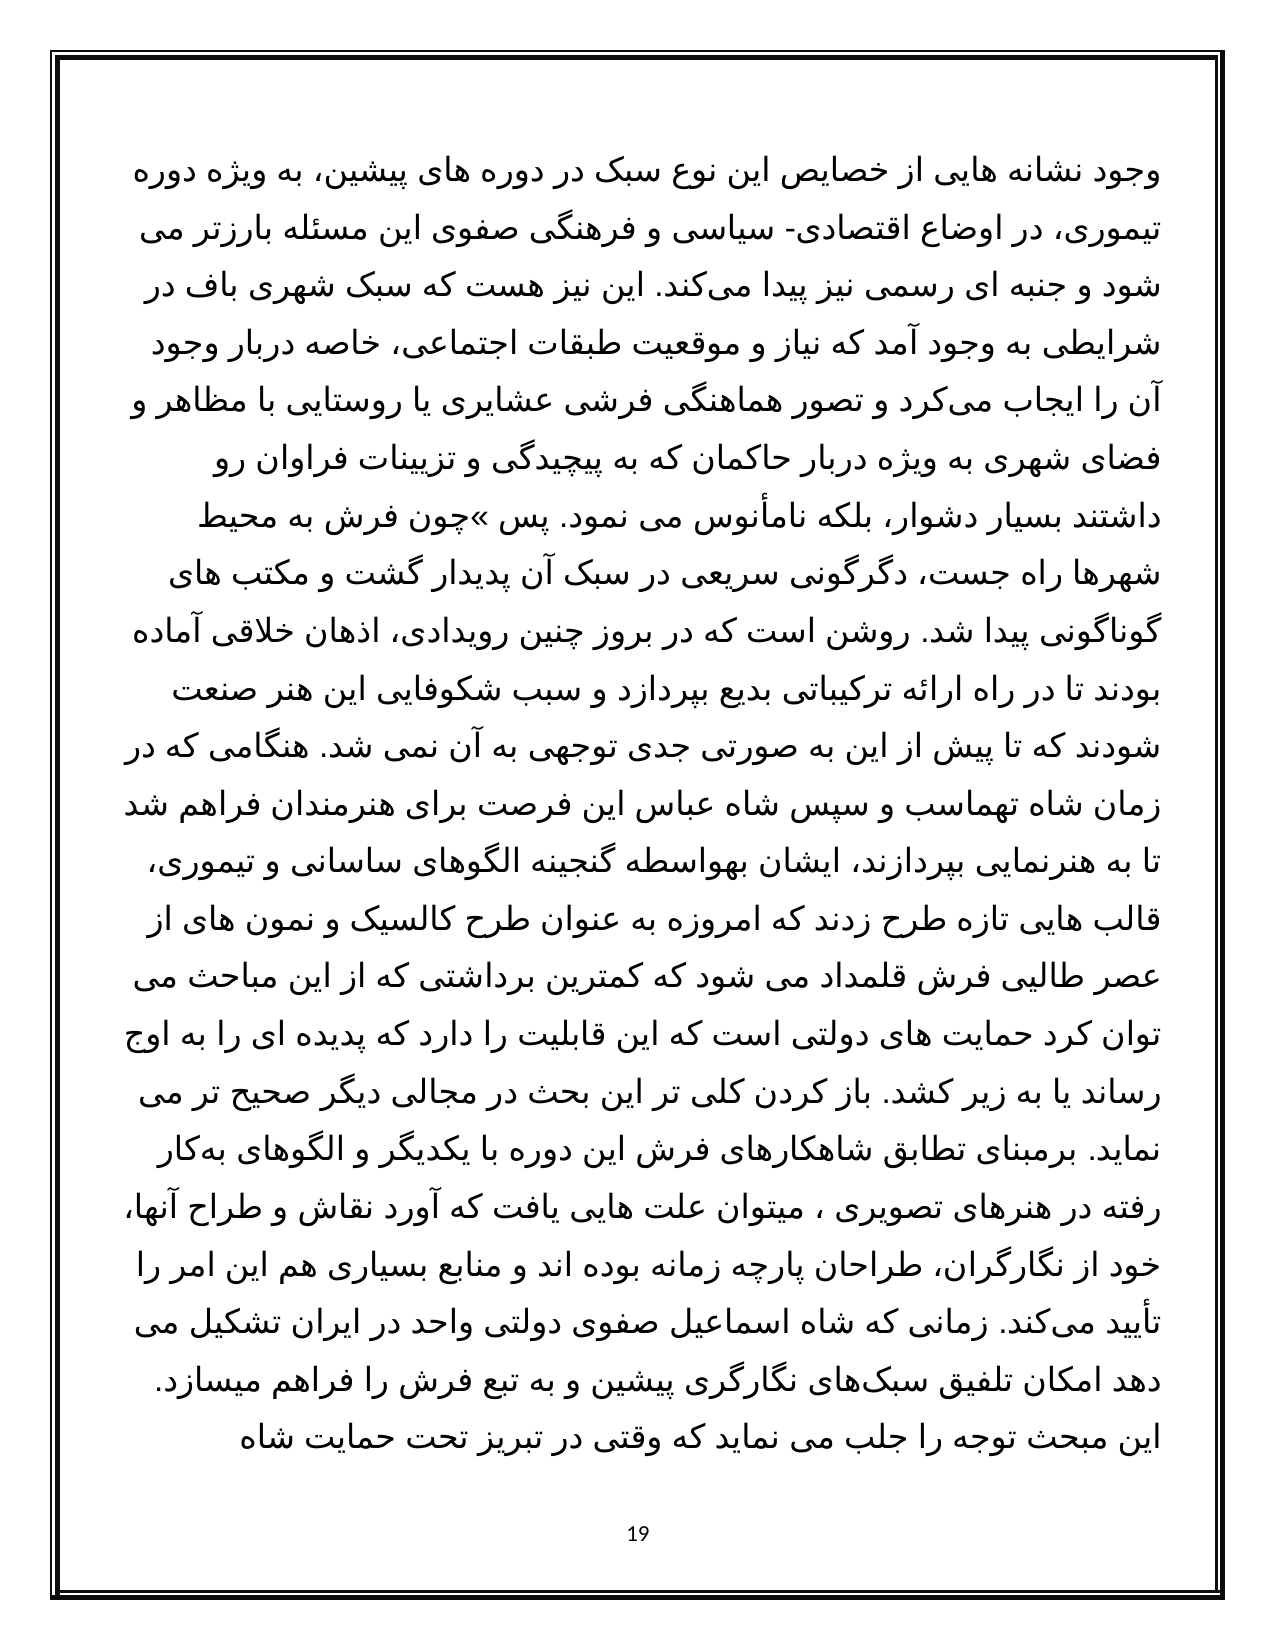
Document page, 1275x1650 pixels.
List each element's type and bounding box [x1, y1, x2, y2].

text [119, 150, 1162, 1456]
